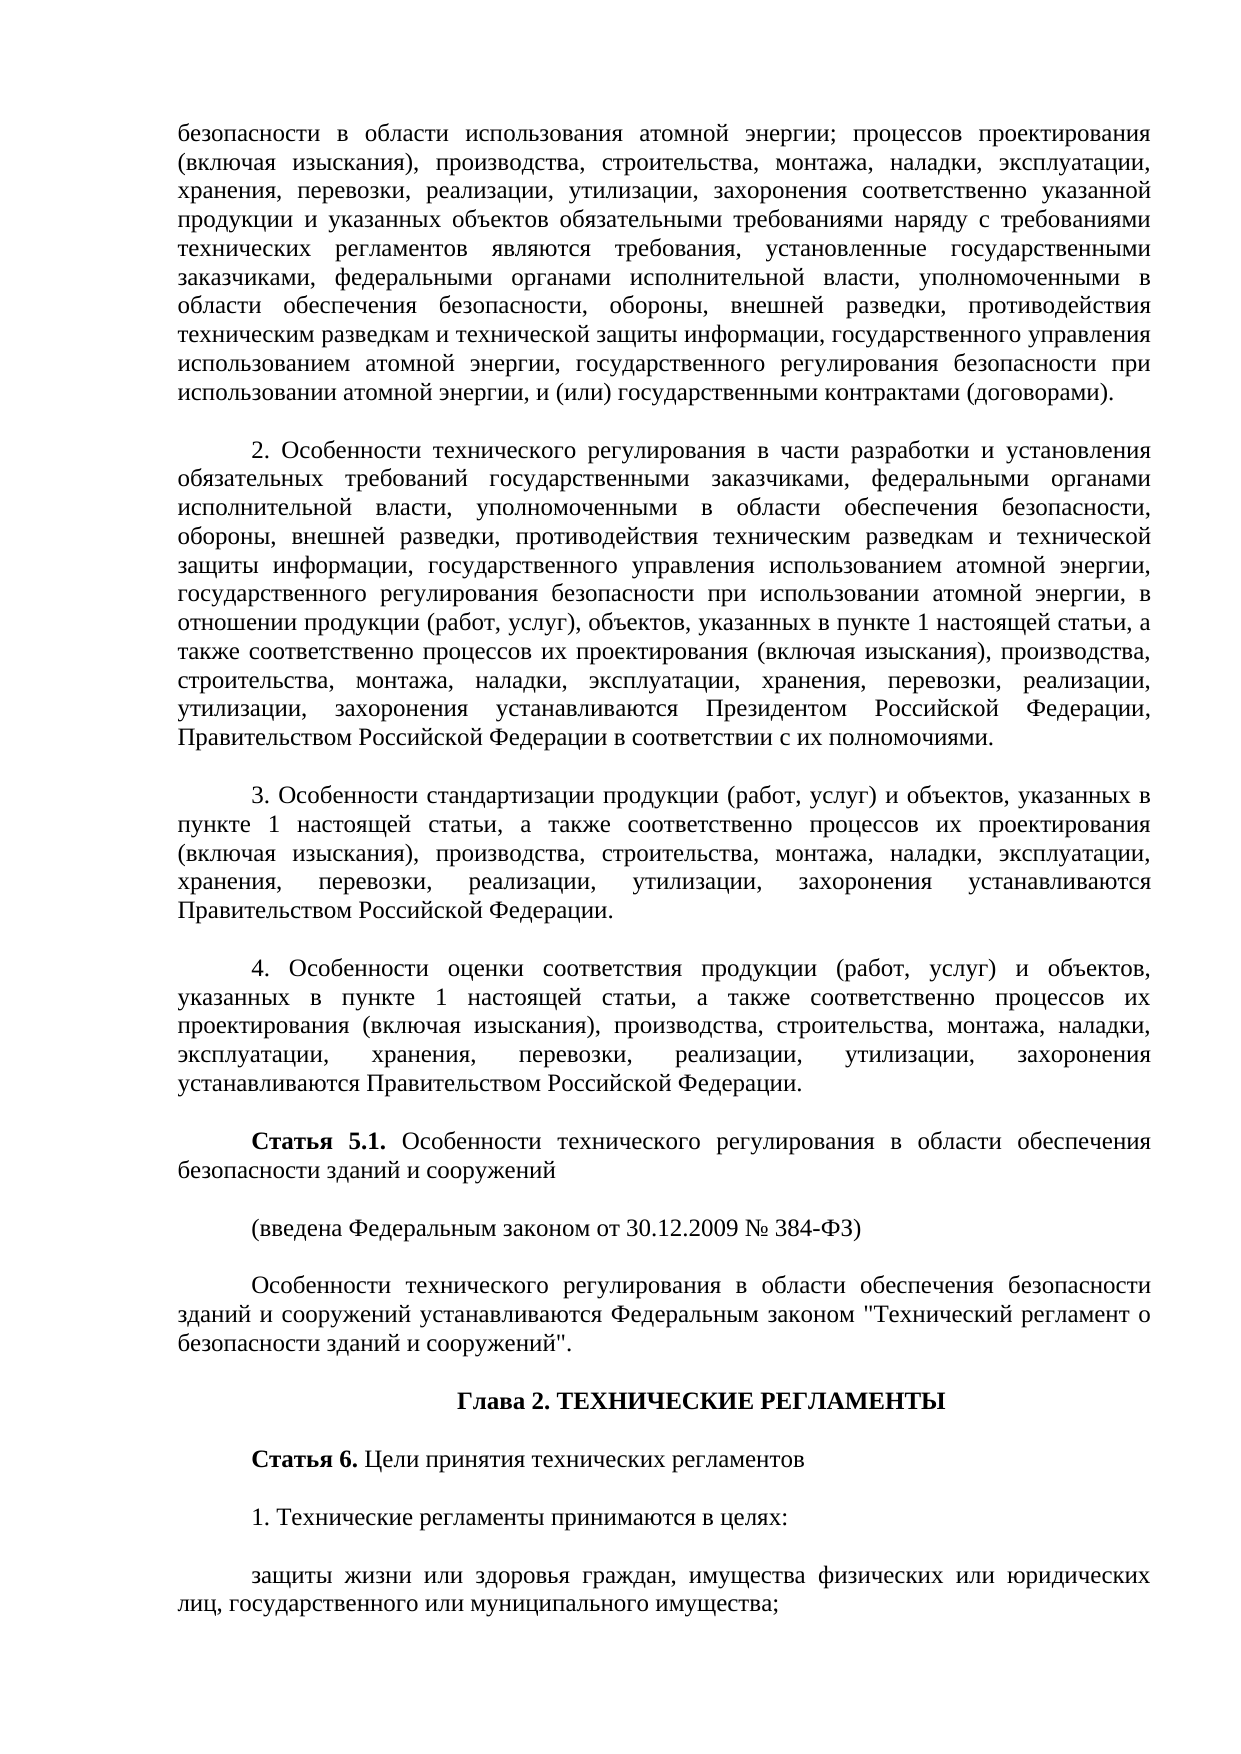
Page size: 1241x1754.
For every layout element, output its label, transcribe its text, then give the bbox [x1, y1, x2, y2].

text 3. Особенности стандартизации продукции (работ, услуг) и объектов, указанных в пункте 1 настоящей статьи, а также соответственно процессов их проектирования (включая изыскания), производства, строительства, монтажа, наладки, эксплуатации, хранения, перевозки, реализации, утилизации, захоронения устанавливаются Правительством Российской Федерации. [177, 780, 1152, 924]
text 1. Технические регламенты принимаются в целях: [177, 1502, 1152, 1531]
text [177, 118, 1152, 406]
text 4. Особенности оценки соответствия продукции (работ, услуг) и объектов, указанных в пункте 1 настоящей статьи, а также соответственно процессов их проектирования (включая изыскания), производства, строительства, монтажа, наладки, эксплуатации, хранения, перевозки, реализации, утилизации, захоронения устанавливаются Правительством Российской Федерации. [177, 953, 1152, 1097]
text защиты жизни или здоровья граждан, имущества физических или юридических лиц, государственного или муниципального имущества; [177, 1560, 1152, 1617]
text Особенности технического регулирования в области обеспечения безопасности зданий и сооружений устанавливаются Федеральным законом "Технический регламент о безопасности зданий и сооружений". [177, 1271, 1152, 1357]
text Статья 5.1. Особенности технического регулирования в области обеспечения безопасности зданий и сооружений [177, 1126, 1152, 1183]
text 2. Особенности технического регулирования в части разработки и установления обязательных требований государственными заказчиками, федеральными органами исполнительной власти, уполномоченными в области обеспечения безопасности, обороны, внешней разведки, противодействия техническим разведкам и технической защиты информации, государственного управления использованием атомной энергии, государственного регулирования безопасности при использовании атомной энергии, в отношении продукции (работ, услуг), объектов, указанных в пункте 1 настоящей статьи, а также соответственно процессов их проектирования (включая изыскания), производства, строительства, монтажа, наладки, эксплуатации, хранения, перевозки, реализации, утилизации, захоронения устанавливаются Президентом Российской Федерации, Правительством Российской Федерации в соответствии с их полномочиями. [177, 435, 1152, 751]
text (введена Федеральным законом от 30.12.2009 № 384-ФЗ) [177, 1213, 1152, 1241]
text Статья 6. Цели принятия технических регламентов [177, 1444, 1152, 1473]
text Глава 2. ТЕХНИЧЕСКИЕ РЕГЛАМЕНТЫ [177, 1386, 1152, 1415]
